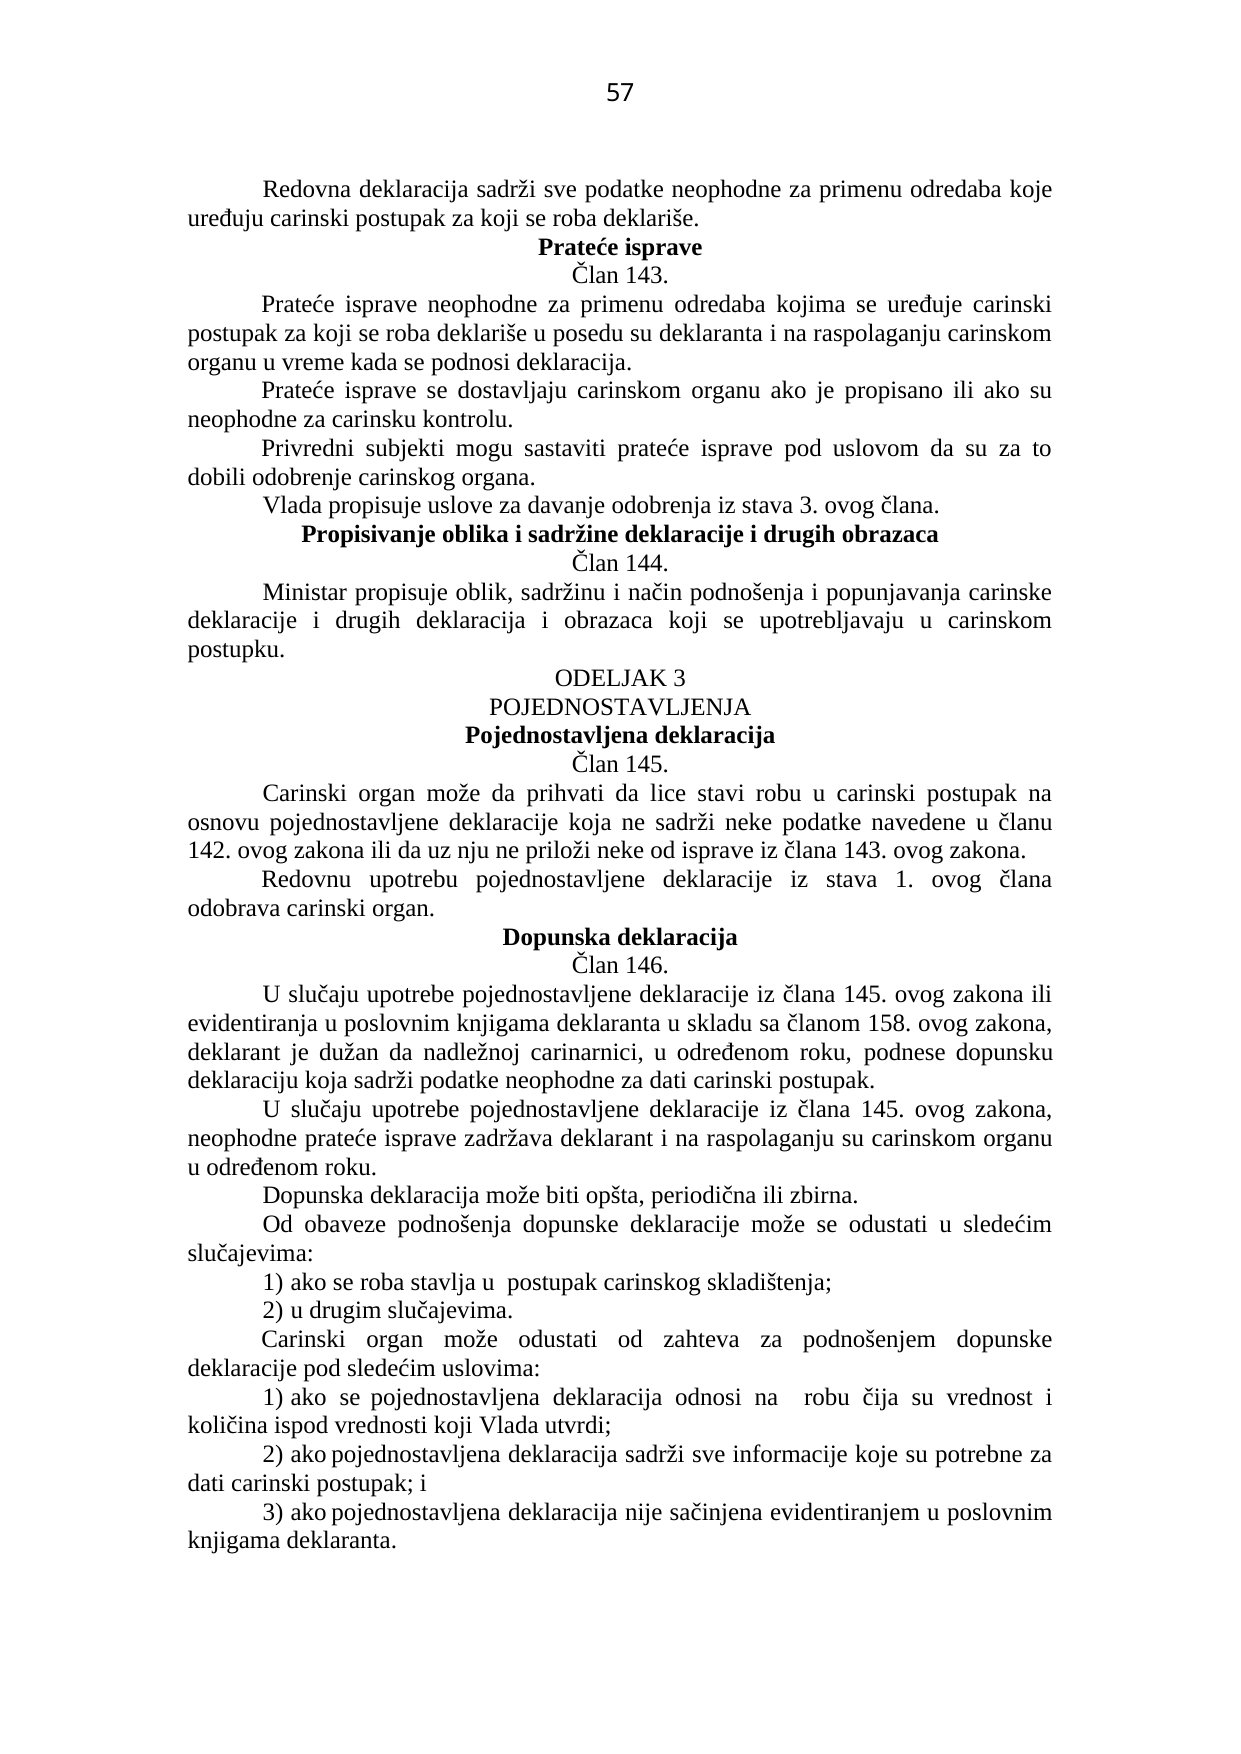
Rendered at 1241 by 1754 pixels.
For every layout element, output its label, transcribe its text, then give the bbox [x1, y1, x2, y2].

text Ministar propisuje oblik, sadržinu i način podnošenja i popunjavanja carinske deklaracije i drugih deklaracija i obrazaca koji se upotrebljavaju u carinskom postupku. [187, 577, 1053, 663]
text Član 146. <0} [187, 951, 1053, 979]
text {0>In the case of a simplified declaration pursuant to Article 166, the necessary supporting documents shall be in the declarant's possession and at the disposal of the customs authorities within a specific time-limit.<}0{>U slučaju upotrebe pojednostavljene deklaracije iz člana 145. ovog zakona, neophodne prateće isprave zadržava deklarant i na raspolaganju su carinskom organu u određenom roku.<0} [187, 1094, 1053, 1181]
text {0>Supporting documents<}68{>Prateće isprave<0} [187, 232, 1053, 261]
text {0>2. Supporting documents shall be provided to the customs authorities where Union legislation so requires or where necessary for customs controls.<}0{> Prateće isprave se dostavljaju carinskom organu ako je propisano ili ako su neophodne za carinsku kontrolu.<0} [187, 376, 1053, 433]
list {0>(c) the simplified declaration is not made by entry in the declarant's records.<}0{>ako pojednostavljena deklaracija nije sačinjena evidentiranjem u poslovnim knjigama deklaranta. <0} [187, 1497, 1053, 1554]
text {0>2. The regular use of a simplified declaration referred to in paragraph 1 shall be subject to an authorisation from the customs authorities.<}62{> Redovnu upotrebu pojednostavljene deklaracije iz stava 1. ovog člana odobrava carinski organ. [187, 864, 1053, 922]
list {0>(a) where the goods are placed under a customs warehousing procedure;<}0{>ako se roba stavlja u postupak carinskog skladištenja;<0} [187, 1267, 1053, 1296]
text {0>1. The supporting documents required for the application of the provisions governing the customs procedure for which the goods are declared shall be in the declarant's possession and at the disposal of the customs authorities at the time when the customs declaration is lodged.<}0{> Prateće isprave neophodne za primenu odredaba kojima se uređuje carinski postupak za koji se roba deklariše u posedu su deklaranta i na raspolaganju carinskom organu u vreme kada se podnosi deklaracija.<0} [187, 289, 1053, 376]
text {0>Supplementary declaration<}0{>Dopunska deklaracija<0} [187, 922, 1053, 951]
text {0>The supplementary declaration may be of a general, periodic or recapitulative nature.<}0{>Dopunska deklaracija može biti opšta, periodična ili zbirna.<0} [187, 1181, 1053, 1209]
list {0>(b) in other specific cases.<}0{>u drugim slučajevima.<0} [187, 1296, 1053, 1324]
list {0>(b) the simplified declaration already contains all the information needed for the customs procedure concerned; and<}0{>ako pojednostavljena deklaracija sadrži sve informacije koje su potrebne za dati carinski postupak; i<0} [187, 1439, 1053, 1497]
text {0>Section 3<}0{>ODELJAK 3<0} [187, 663, 1053, 692]
text {0>Simplified declaration<}0{>Pojednostavljena deklaracija<0} [187, 721, 1053, 749]
text {0>1. In the case of a simplified declaration pursuant to Article 166 or of an entry in the declarant's records pursuant to Article 182, the declarant shall lodge a supplementary declaration containing the particulars necessary for the customs procedure concerned at the competent customs office within a specific time-limit.<}0{>U slučaju upotrebe pojednostavljene deklaracije iz člana 145. ovog zakona ili evidentiranja u poslovnim knjigama deklaranta u skladu sa članom 158. ovog zakona, deklarant je dužan da nadležnoj carinarnici, u određenom roku, <0}podnese dopunsku deklaraciju koja sadrži podatke neophodne za dati carinski postupak. [187, 979, 1053, 1094]
text {0>Standard customs declarations shall contain all the particulars necessary for application of the provisions governing the customs procedure for which the goods are declared.<}0{>Redovna deklaracija sadrži sve podatke neophodne za primenu odredaba koje uređuju carinski postupak za koji se roba deklariše. [187, 174, 1053, 232]
text {0>3. The customs authorities may waive the requirement to lodge a supplementary declaration where the following conditions apply:<}0{> Carinski organ može odustati od zahteva za podnošenjem dopunske deklaracije pod sledećim uslovima:<0} [187, 1324, 1053, 1382]
list {0>(a) the simplified declaration concerns goods the value and quantity of which is below the statistical threshold;<}0{>ako se pojednostavljena deklaracija odnosi na robu čija su vrednost i količina ispod vrednosti koji Vlada utvrdi;<0} [187, 1382, 1053, 1439]
text {0>2. The obligation to lodge a supplementary declaration shall be waived in the following cases:<}0{>Od obaveze podnošenja dopunske deklaracije može se odustati u sledećim slučajevima: [187, 1209, 1053, 1267]
text Vlada propisuje uslove za davanje odobrenja iz stava 3. ovog člana. [187, 491, 1053, 519]
text Član 145. [187, 749, 1053, 778]
text {0>3. In specific cases, economic operators may draw up the supporting documents provided they are authorised to do so by the customs authorities.<}0{> Privredni subjekti mogu sastaviti prateće isprave pod uslovom da su za to dobili odobrenje carinskog organa.<0} [187, 433, 1053, 491]
text {0>Simplified customs declarations<}68{>POJEDNOSTAVLJENJA<0} [187, 692, 1053, 721]
text Propisivanje oblika i sadržine deklaracije i drugih obrazaca [187, 519, 1053, 548]
text {0>1. The customs authorities may accept that a person has goods placed under a customs procedure on the basis of a simplified declaration which may omit certain of the particulars referred to in Article 162 or the supporting documents referred to in Article 163.<}0{>Carinski organ može da prihvati da lice stavi robu u carinski postupak na osnovu pojednostavljene deklaracije koja ne sadrži neke podatke navedene u članu 142. ovog zakona ili da uz nju ne priloži neke od isprave iz člana 143. ovog zakona.<0} [187, 778, 1053, 864]
text Član 144. <0}<0} [187, 548, 1053, 577]
text Član 143. <0} [187, 261, 1053, 289]
